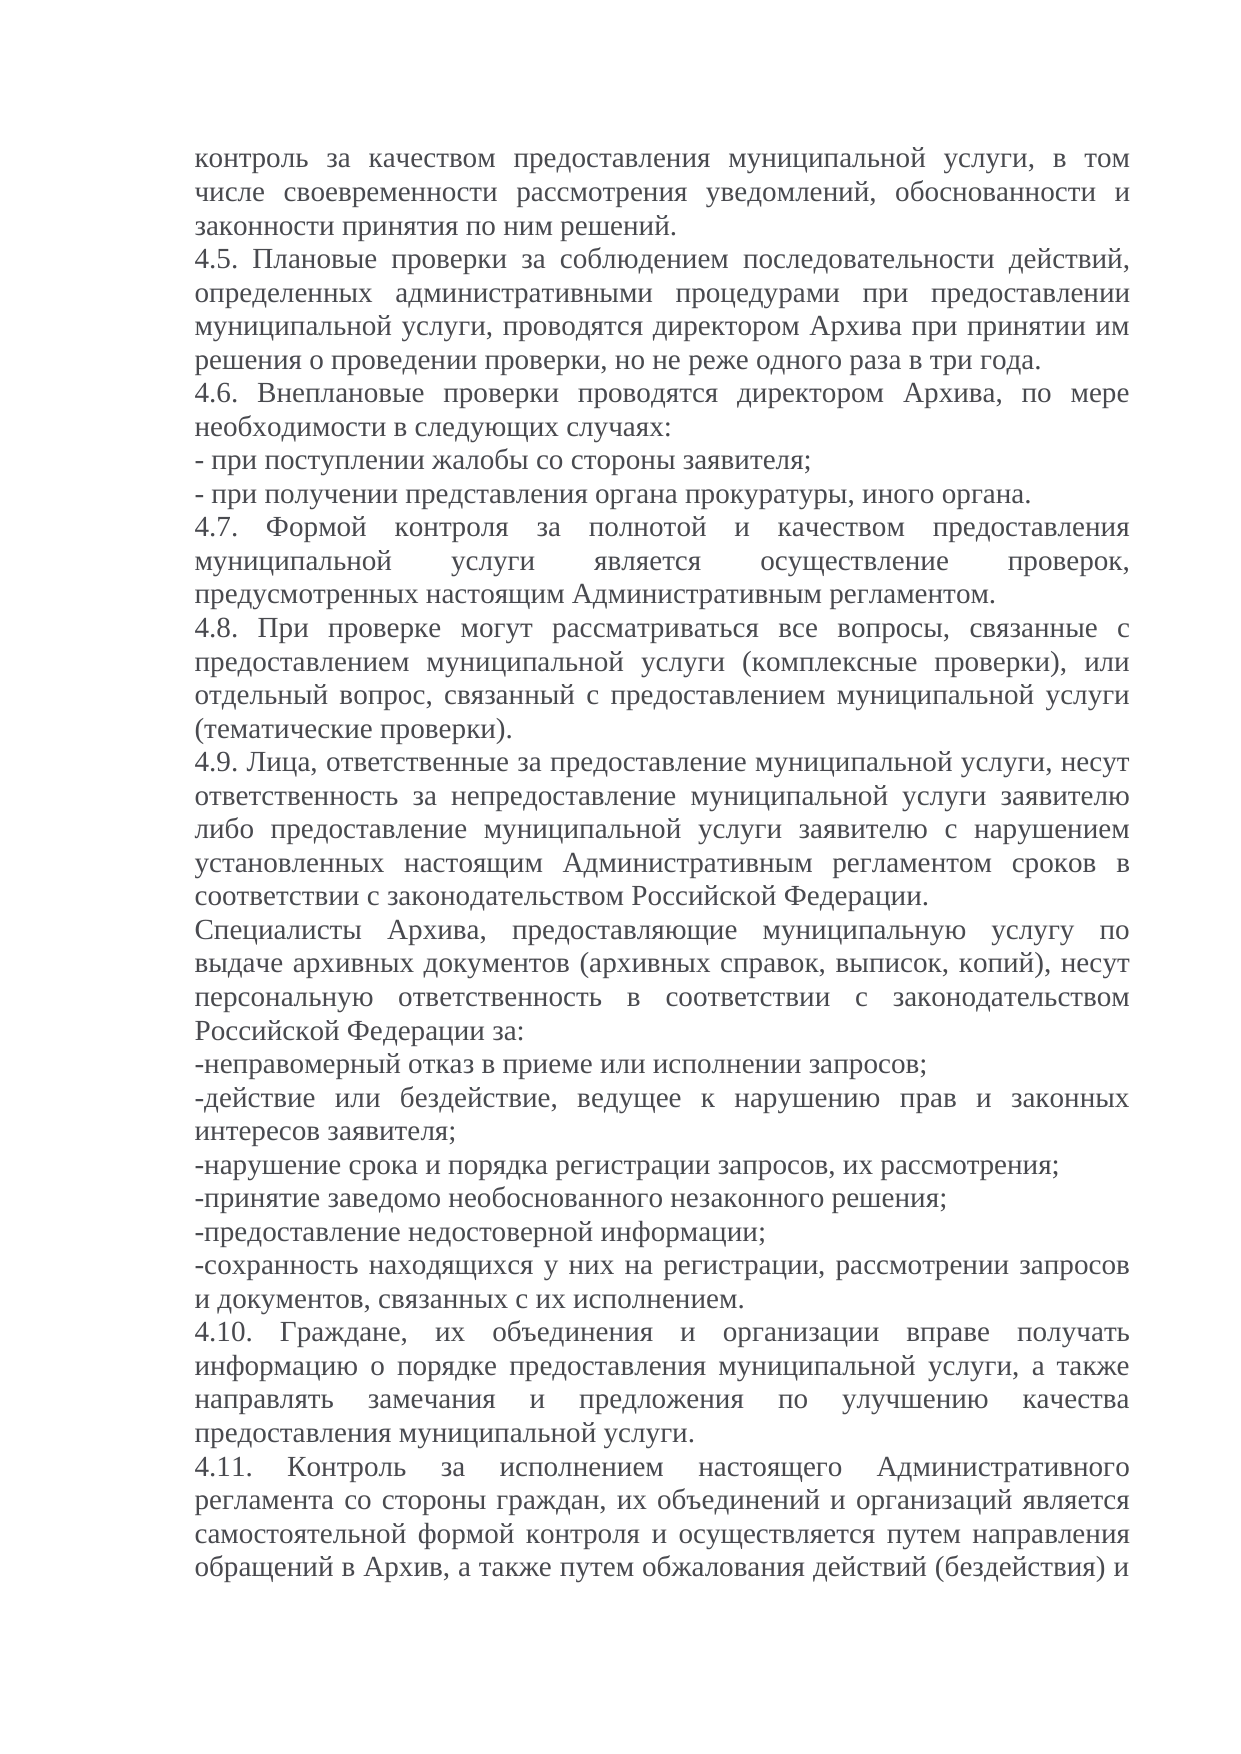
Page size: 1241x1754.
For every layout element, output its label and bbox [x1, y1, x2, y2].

table_header [176, 118, 1149, 1620]
